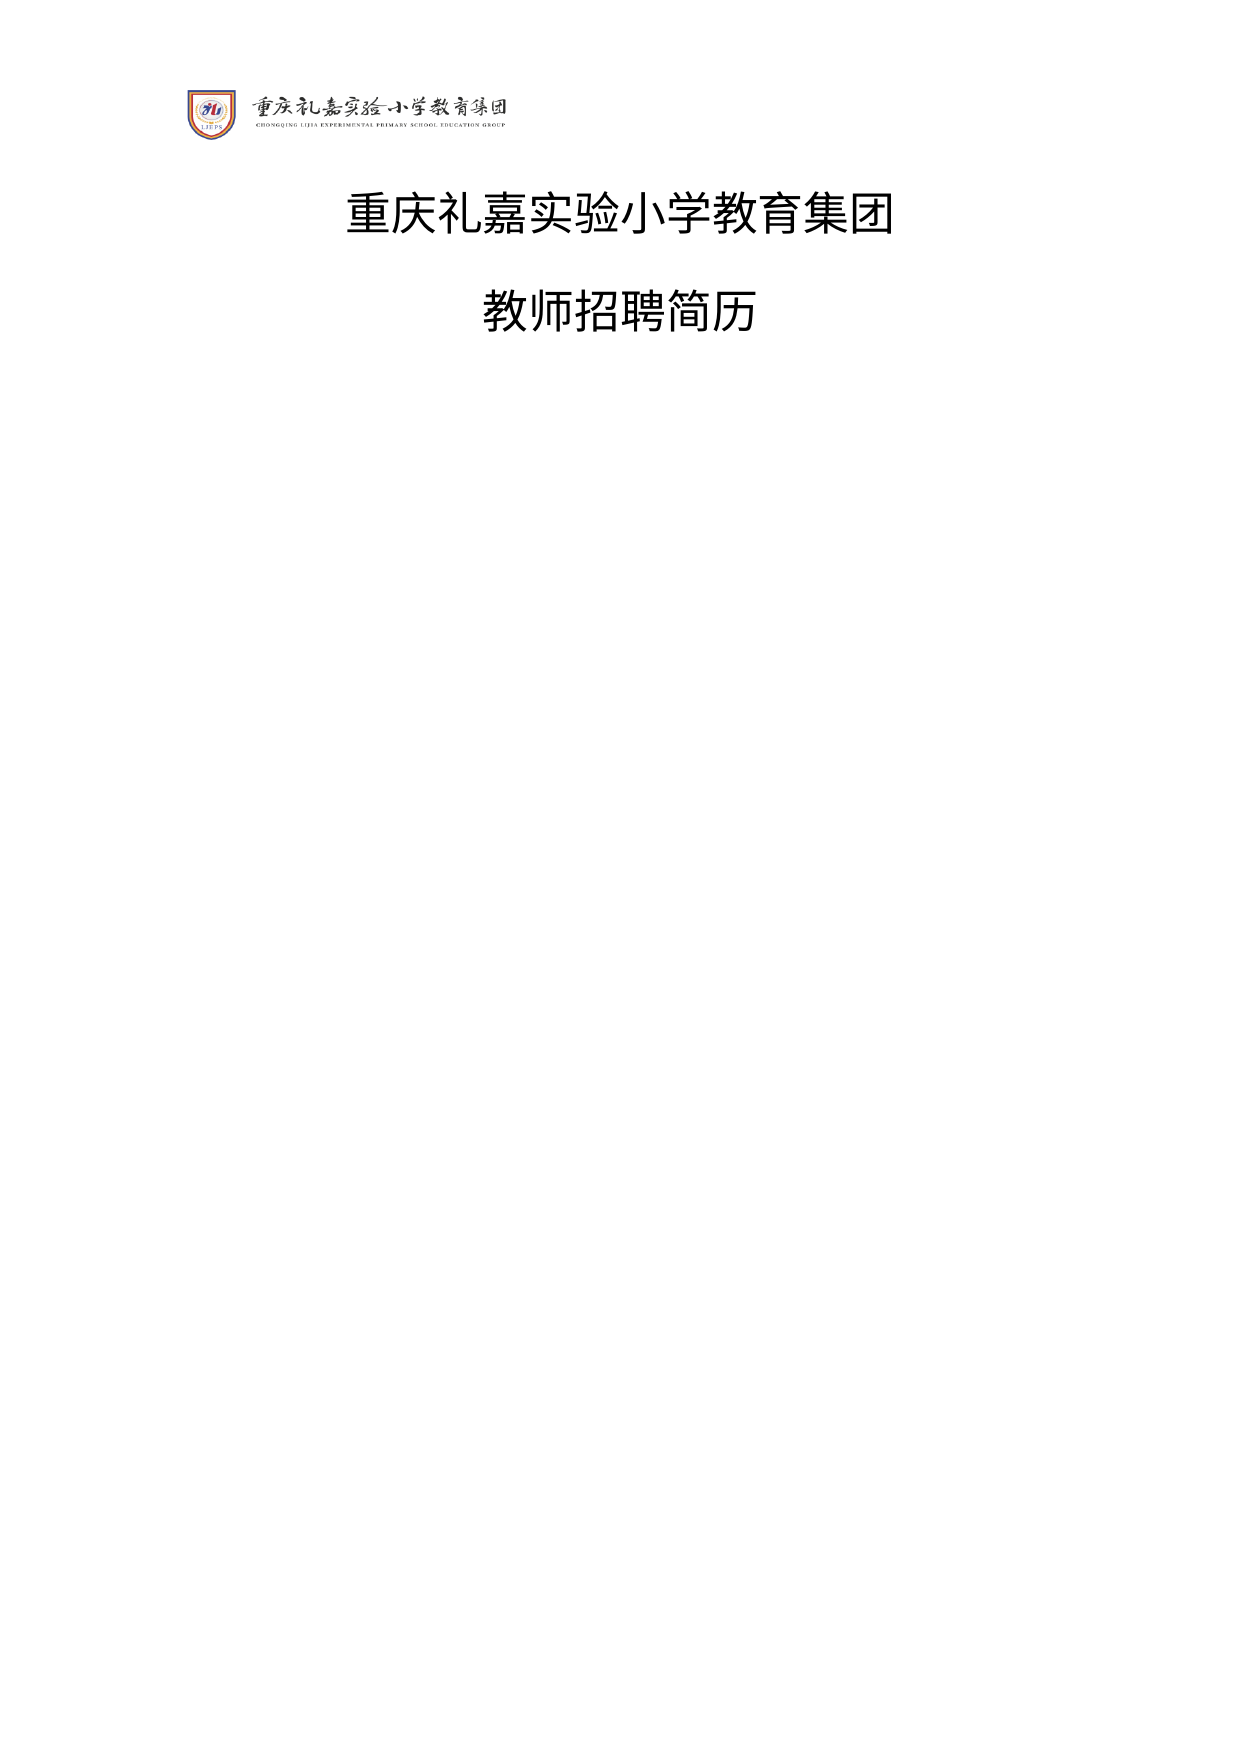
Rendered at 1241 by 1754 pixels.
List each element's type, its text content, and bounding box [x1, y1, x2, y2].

text 教师招聘简历 [187, 259, 1053, 357]
picture [187, 90, 506, 140]
text 重庆礼嘉实验小学教育集团 [187, 162, 1053, 259]
